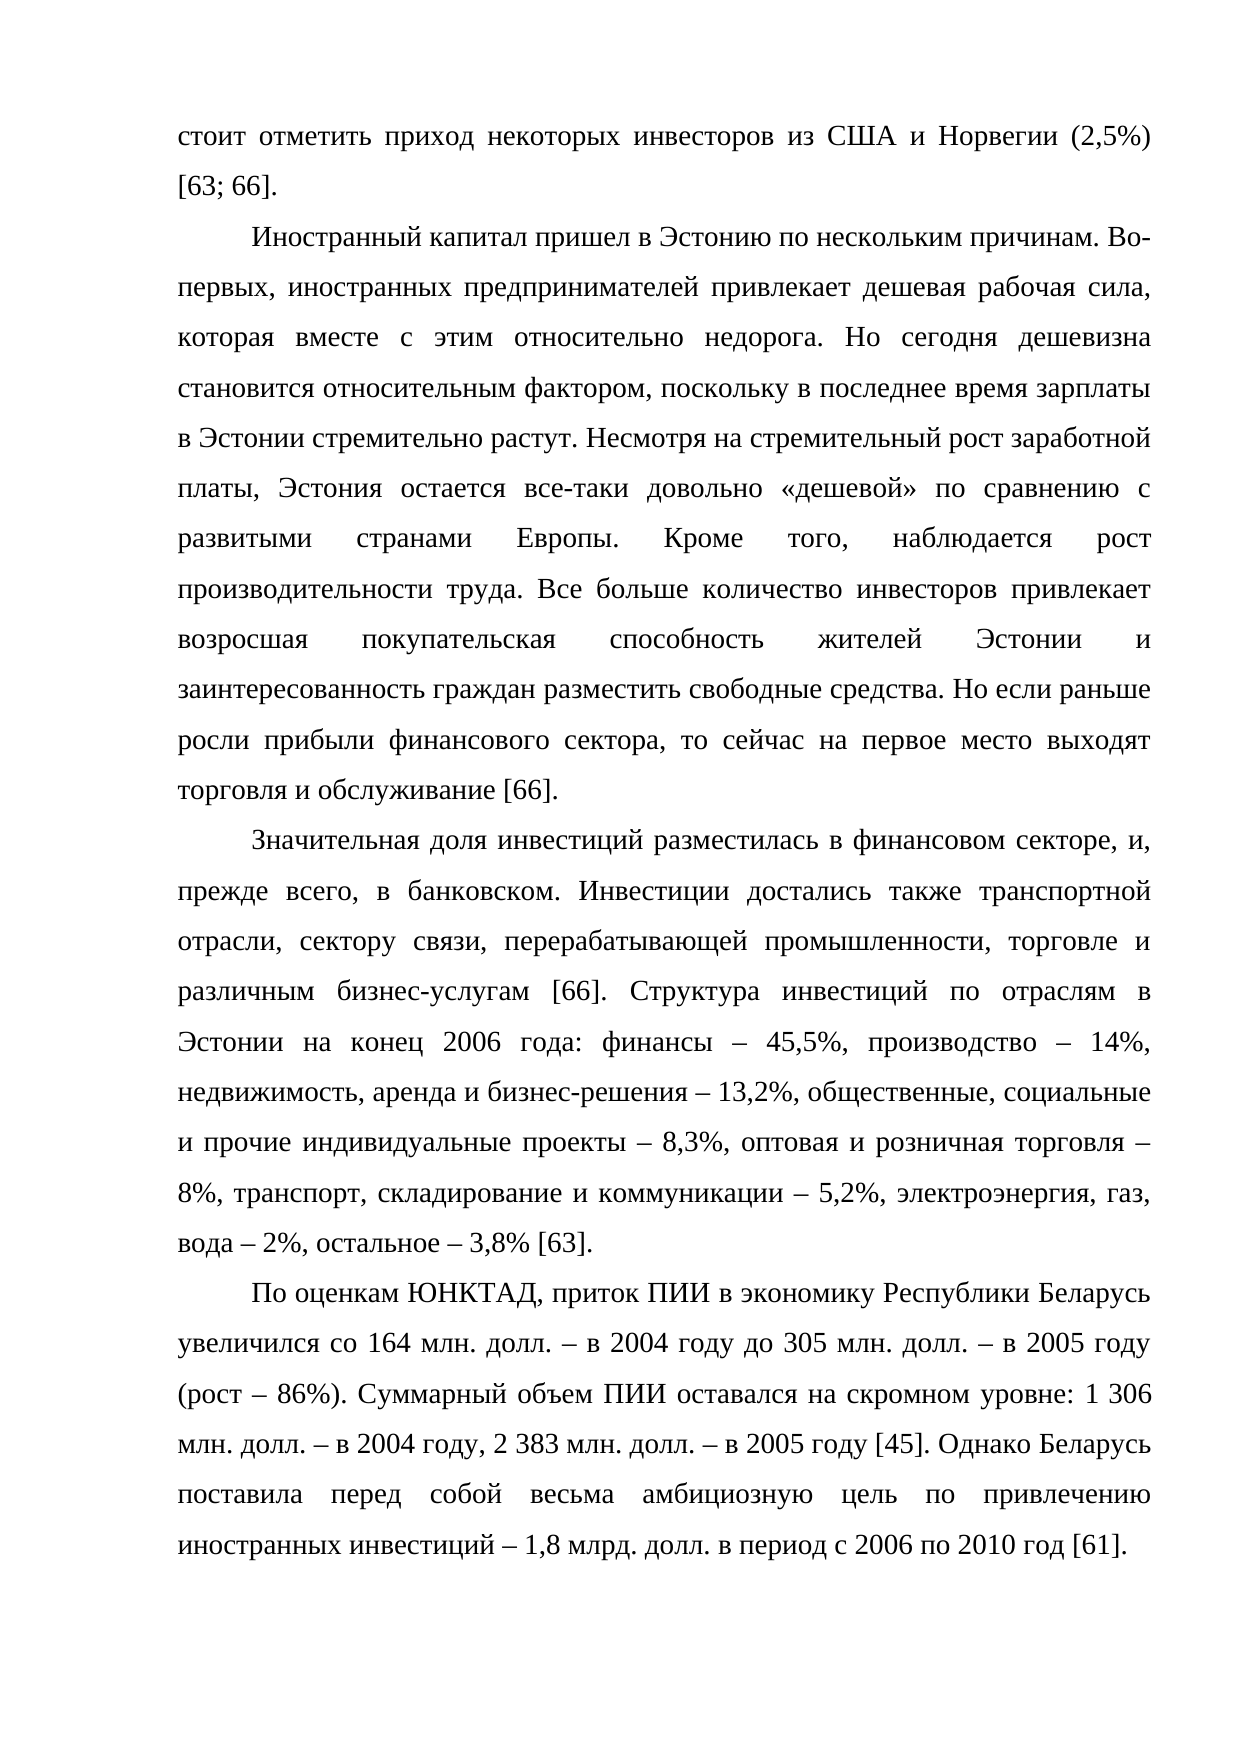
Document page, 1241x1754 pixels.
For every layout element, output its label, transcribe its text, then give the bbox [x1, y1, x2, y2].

text Значительная доля инвестиций разместилась в финансовом секторе, и, прежде всего, в банковском. Инвестиции достались также транспортной отрасли, сектору связи, перерабатывающей промышленности, торговле и различным бизнес-услугам [66]. Структура инвестиций по отраслям в Эстонии на конец 2006 года: финансы – 45,5%, производство – 14%, недвижимость, аренда и бизнес-решения – 13,2%, общественные, социальные и прочие индивидуальные проекты – 8,3%, оптовая и розничная торговля – 8%, транспорт, складирование и коммуникации – 5,2%, электроэнергия, газ, вода – 2%, остальное – 3,8% [63]. [177, 822, 1152, 1258]
text Иностранный капитал пришел в Эстонию по нескольким причинам. Во-первых, иностранных предпринимателей привлекает дешевая рабочая сила, которая вместе с этим относительно недорога. Но сегодня дешевизна становится относительным фактором, поскольку в последнее время зарплаты в Эстонии стремительно растут. Несмотря на стремительный рост заработной платы, Эстония остается все-таки довольно «дешевой» по сравнению с развитыми странами Европы. Кроме того, наблюдается рост производительности труда. Все больше количество инвесторов привлекает возросшая покупательская способность жителей Эстонии и заинтересованность граждан разместить свободные средства. Но если раньше росли прибыли финансового сектора, то сейчас на первое место выходят торговля и обслуживание [66]. [177, 219, 1152, 806]
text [177, 118, 1152, 202]
text По оценкам ЮНКТАД, приток ПИИ в экономику Республики Беларусь увеличился со 164 млн. долл. – в 2004 году до 305 млн. долл. – в 2005 году (рост – 86%). Суммарный объем ПИИ оставался на скромном уровне: 1 306 млн. долл. – в 2004 году, 2 383 млн. долл. – в 2005 году [45]. Однако Беларусь поставила перед собой весьма амбициозную цель по привлечению иностранных инвестиций – 1,8 млрд. долл. в период с 2006 по 2010 год [61]. [177, 1275, 1152, 1560]
